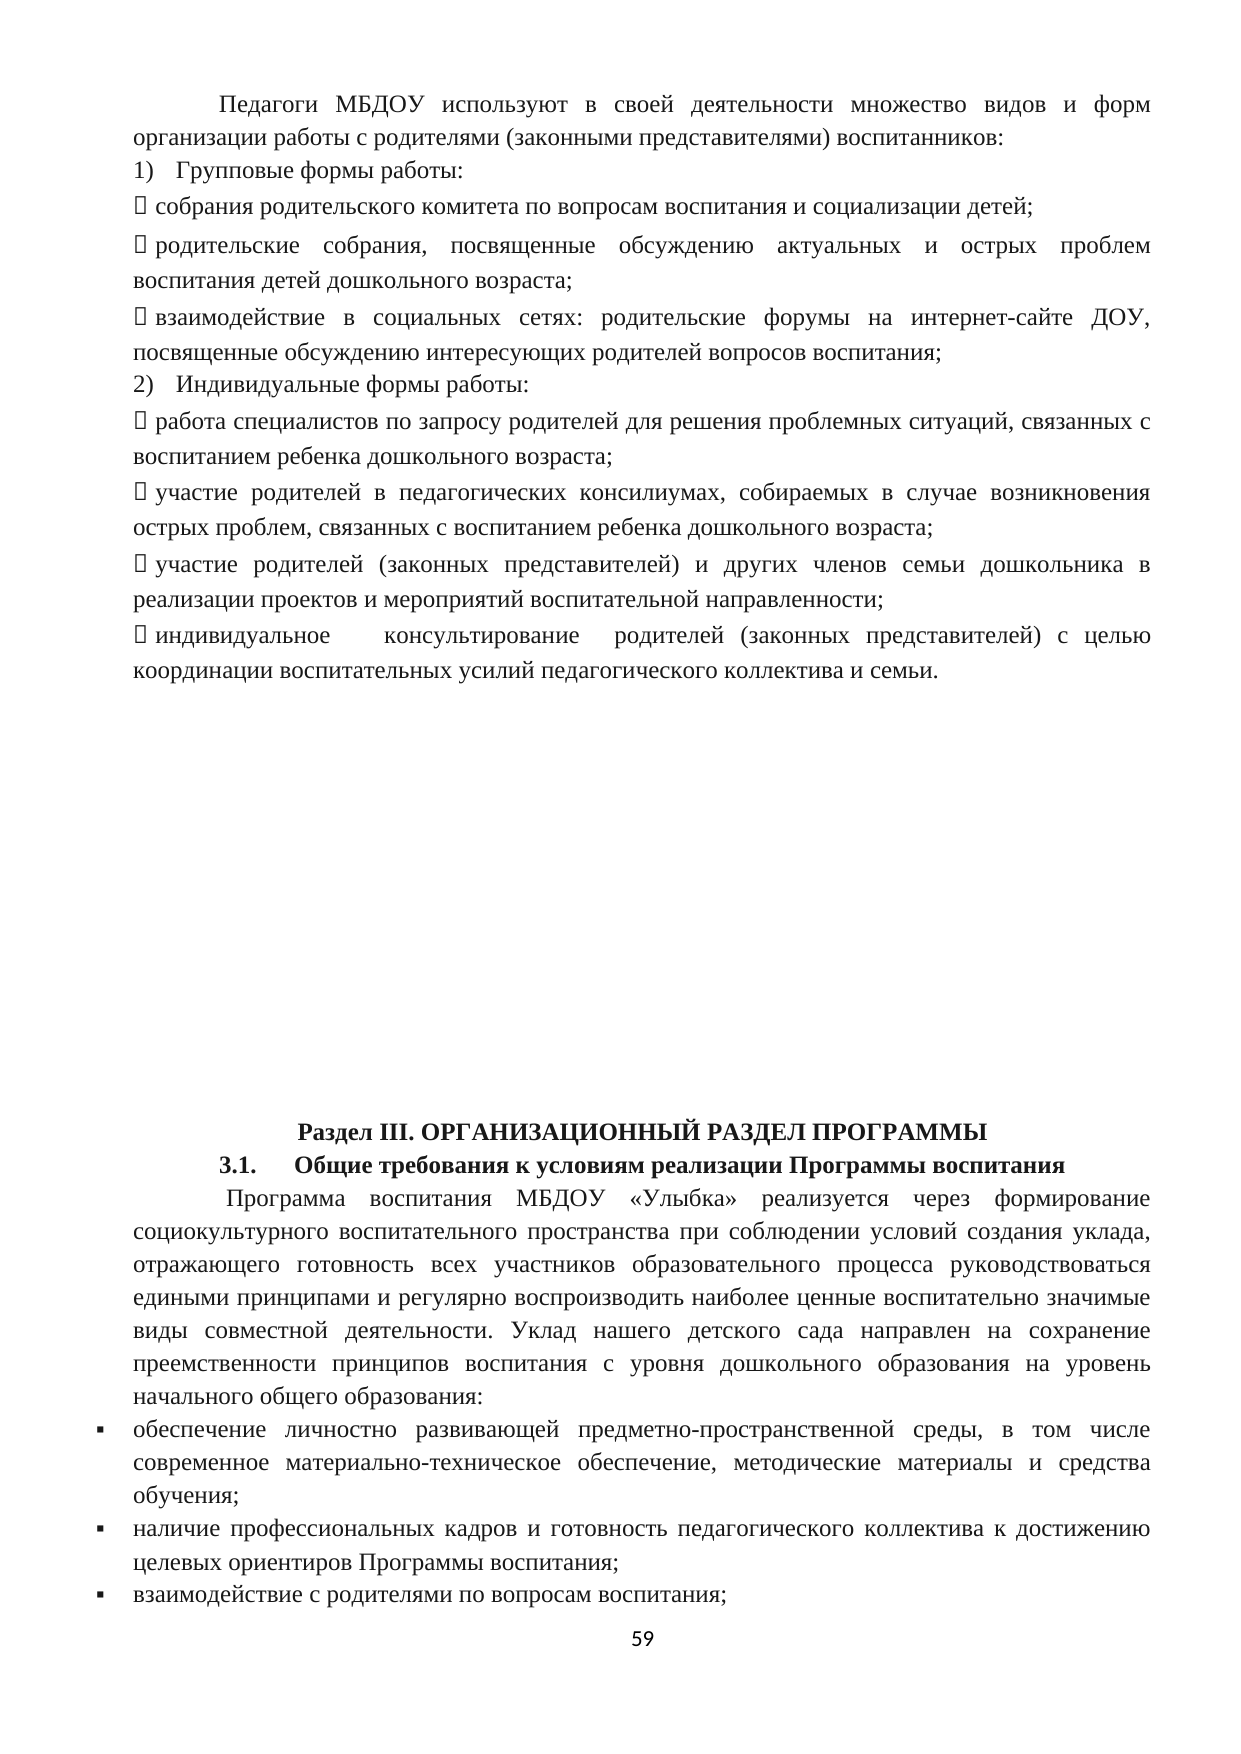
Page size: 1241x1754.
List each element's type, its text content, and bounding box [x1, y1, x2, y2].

text  участие родителей в педагогических консилиумах, собираемых в случае возникновения острых проблем, связанных с воспитанием ребенка дошкольного возраста; [133, 474, 1152, 541]
text 2) Индивидуальные формы работы: [133, 369, 1152, 398]
text  собрания родительского комитета по вопросам воспитания и социализации детей; [133, 188, 1152, 222]
text  участие родителей (законных представителей) и других членов семьи дошкольника в реализации проектов и мероприятий воспитательной направленности; [133, 545, 1152, 612]
text  взаимодействие в социальных сетях: родительские форумы на интернет-сайте ДОУ, посвященные обсуждению интересующих родителей вопросов воспитания; [133, 298, 1152, 365]
list взаимодействие с родителями по вопросам воспитания; [95, 1579, 1152, 1608]
list наличие профессиональных кадров и готовность педагогического коллектива к достижению целевых ориентиров Программы воспитания; [95, 1513, 1152, 1575]
text  работа специалистов по запросу родителей для решения проблемных ситуаций, связанных с воспитанием ребенка дошкольного возраста; [133, 403, 1152, 470]
text  индивидуальное консультирование родителей (законных представителей) c целью координации воспитательных усилий педагогического коллектива и семьи. [133, 617, 1152, 684]
text 3.1. Общие требования к условиям реализации Программы воспитания [133, 1150, 1152, 1179]
text Раздел III. ОРГАНИЗАЦИОННЫЙ РАЗДЕЛ ПРОГРАММЫ [133, 1117, 1152, 1146]
list обеспечение личностно развивающей предметно-пространственной среды, в том числе современное материально-техническое обеспечение, методические материалы и средства обучения; [95, 1414, 1152, 1509]
text Программа воспитания МБДОУ «Улыбка» реализуется через формирование социокультурного воспитательного пространства при соблюдении условий создания уклада, отражающего готовность всех участников образовательного процесса руководствоваться едиными принципами и регулярно воспроизводить наиболее ценные воспитательно значимые виды совместной деятельности. Уклад нашего детского сада направлен на сохранение преемственности принципов воспитания с уровня дошкольного образования на уровень начального общего образования: [133, 1183, 1152, 1410]
text Педагоги МБДОУ используют в своей деятельности множество видов и форм организации работы с родителями (законными представителями) воспитанников: [133, 89, 1152, 150]
text 1) Групповые формы работы: [133, 155, 1152, 183]
text  родительские собрания, посвященные обсуждению актуальных и острых проблем воспитания детей дошкольного возраста; [133, 227, 1152, 294]
